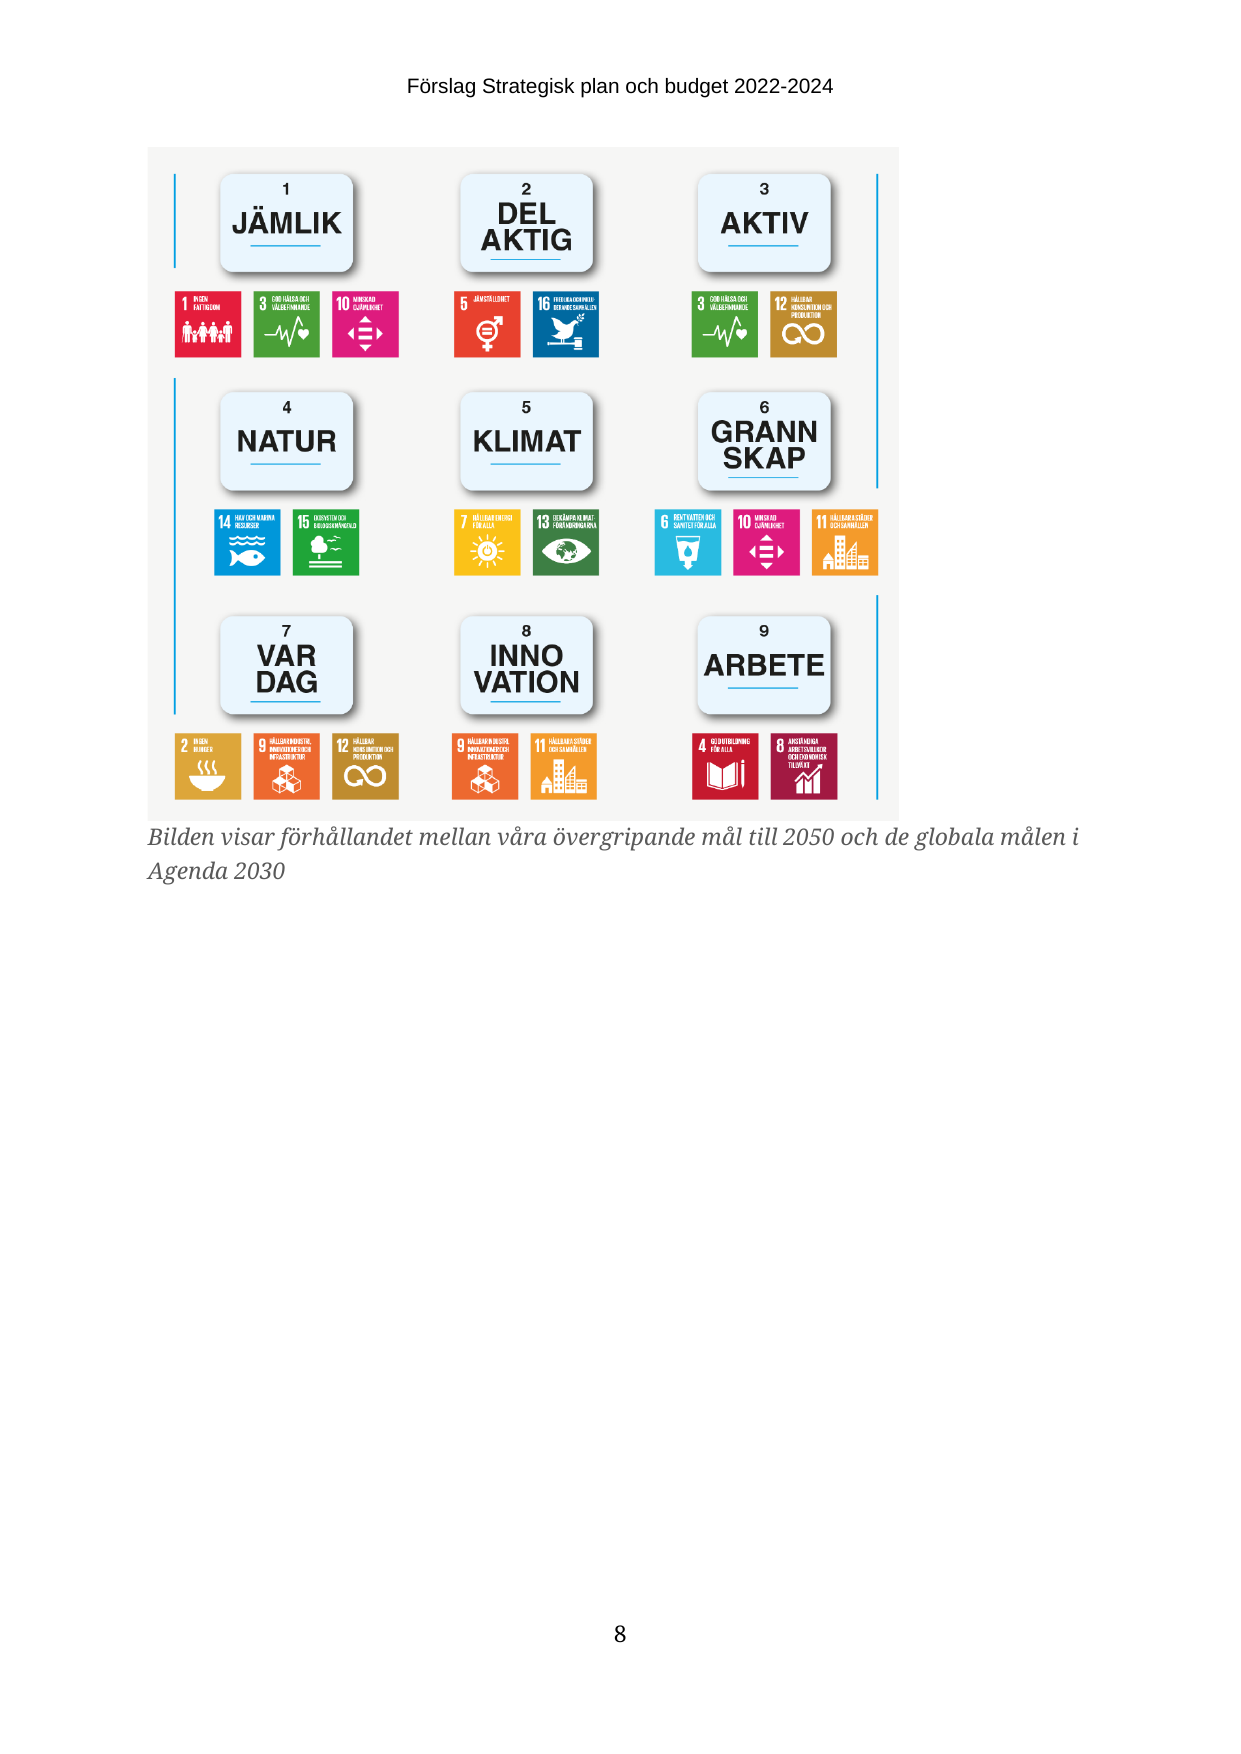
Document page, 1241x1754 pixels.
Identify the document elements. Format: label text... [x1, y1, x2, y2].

text Bilden visar förhållandet mellan våra övergripande mål till 2050 och de globala målen i Agenda 2030 [148, 821, 1093, 886]
picture [147, 147, 899, 821]
